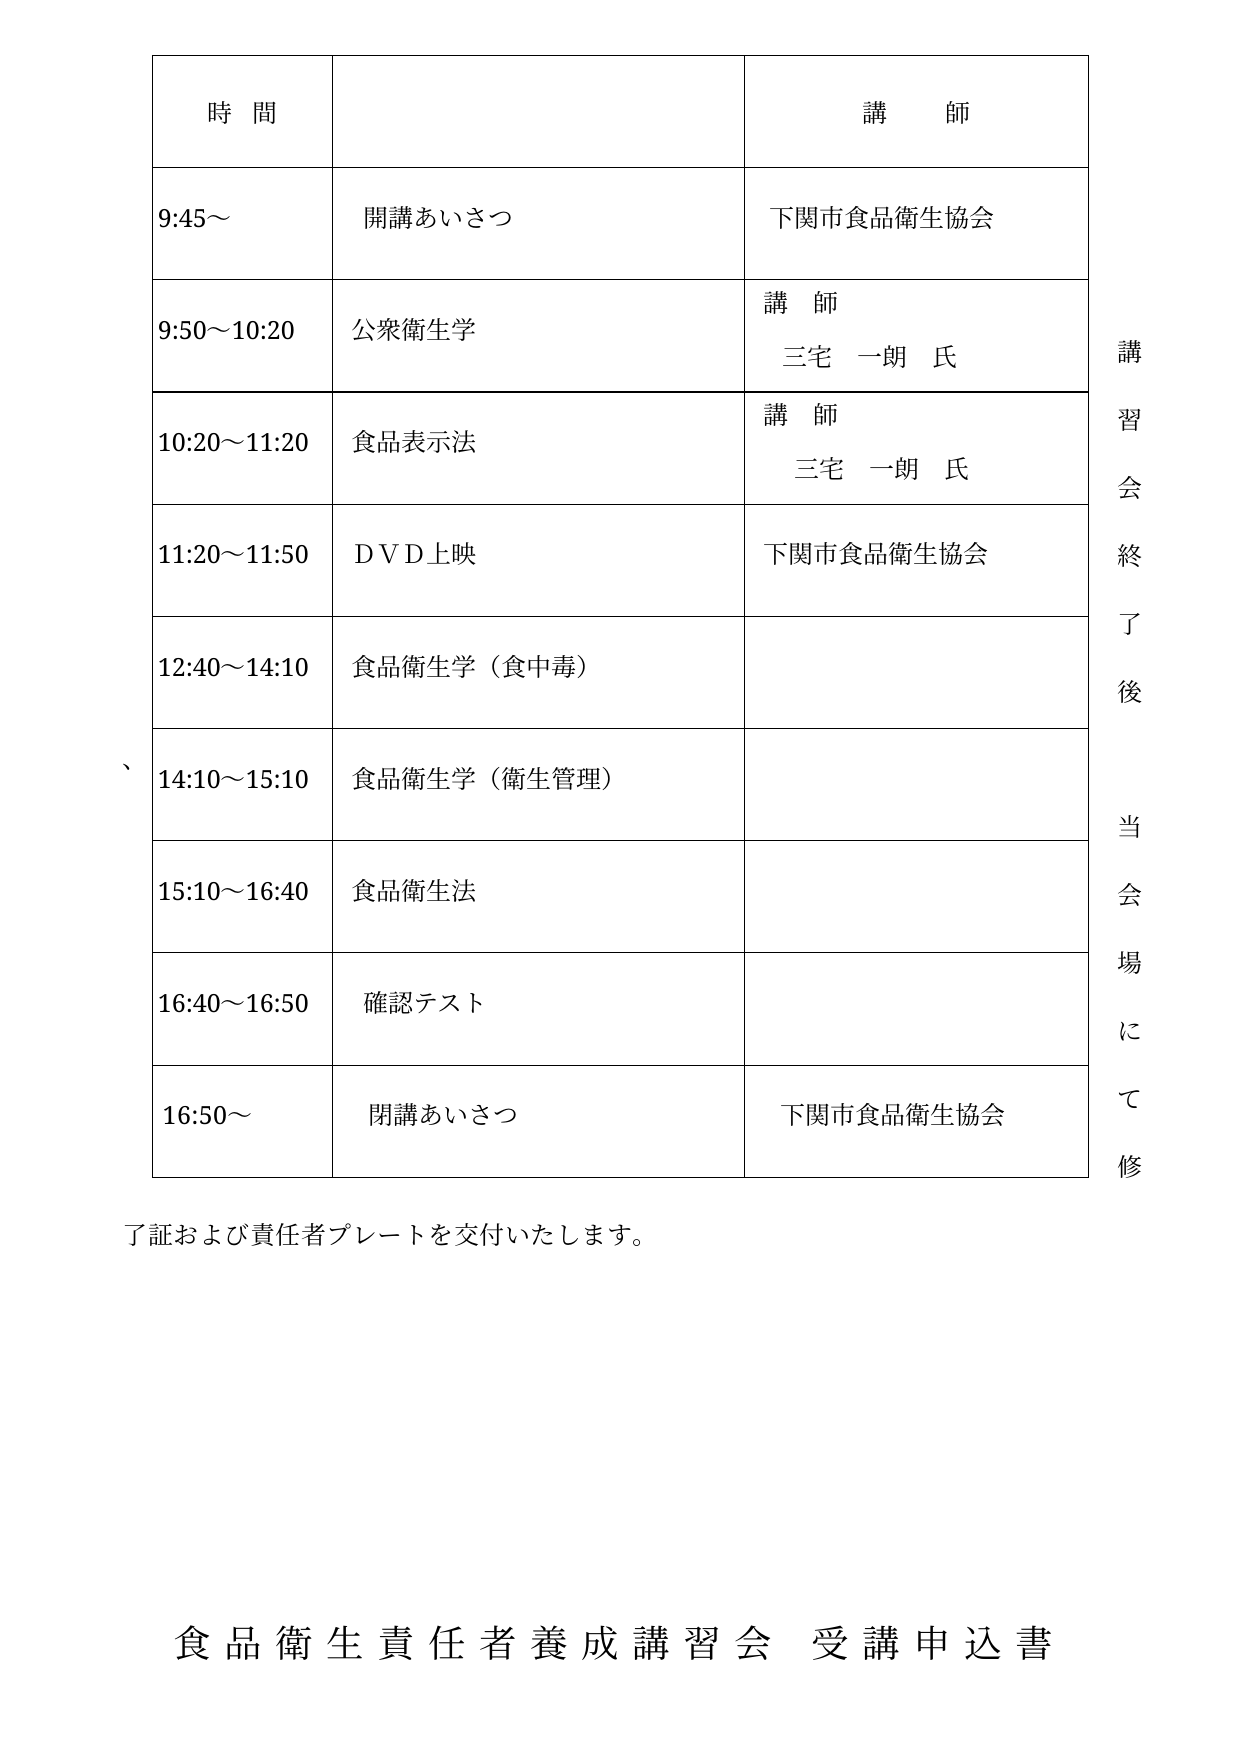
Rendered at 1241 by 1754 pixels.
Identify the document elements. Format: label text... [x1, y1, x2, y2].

table_cell 食品衛生法 [333, 841, 744, 952]
table_cell 開講あいさつ [333, 168, 744, 279]
text 講習会終了後、当会場にて修了証および責任者プレートを交付いたします。 [122, 249, 1118, 1267]
table_cell 9:50～10:20 [153, 280, 332, 391]
table_cell 食品表示法 [333, 393, 744, 503]
table_cell 下関市食品衛生協会 [745, 168, 1088, 279]
table_header 講 師 [745, 56, 1088, 167]
table_cell 16:50～ [153, 1066, 332, 1177]
table_header 時 間 [153, 56, 332, 167]
text 食品衛生責任者養成講習会 受講申込書 [122, 1607, 1118, 1675]
table_cell 閉講あいさつ [333, 1066, 744, 1177]
table_cell 講 師 三宅 一朗 氏 [745, 280, 1088, 391]
table_cell 公衆衛生学 [333, 280, 744, 391]
table_cell [745, 953, 1088, 1064]
table_cell 16:40～16:50 [153, 953, 332, 1064]
table_cell 12:40～14:10 [153, 617, 332, 728]
table_header [333, 56, 744, 167]
table_cell 9:45～ [153, 168, 332, 279]
table_cell 下関市食品衛生協会 [745, 1066, 1088, 1177]
table_cell 14:10～15:10 [153, 729, 332, 840]
table_cell 食品衛生学（衛生管理） [333, 729, 744, 840]
table_cell ＤＶＤ上映 [333, 505, 744, 616]
table_cell [745, 617, 1088, 728]
table_cell 講 師 三宅 一朗 氏 [745, 393, 1088, 503]
table_cell [745, 841, 1088, 952]
table_cell 下関市食品衛生協会 [745, 505, 1088, 616]
table_cell 10:20～11:20 [153, 393, 332, 503]
table_cell 確認テスト [333, 953, 744, 1064]
table_cell 食品衛生学（食中毒） [333, 617, 744, 728]
table_cell 15:10～16:40 [153, 841, 332, 952]
table_cell [745, 729, 1088, 840]
table_cell 11:20～11:50 [153, 505, 332, 616]
